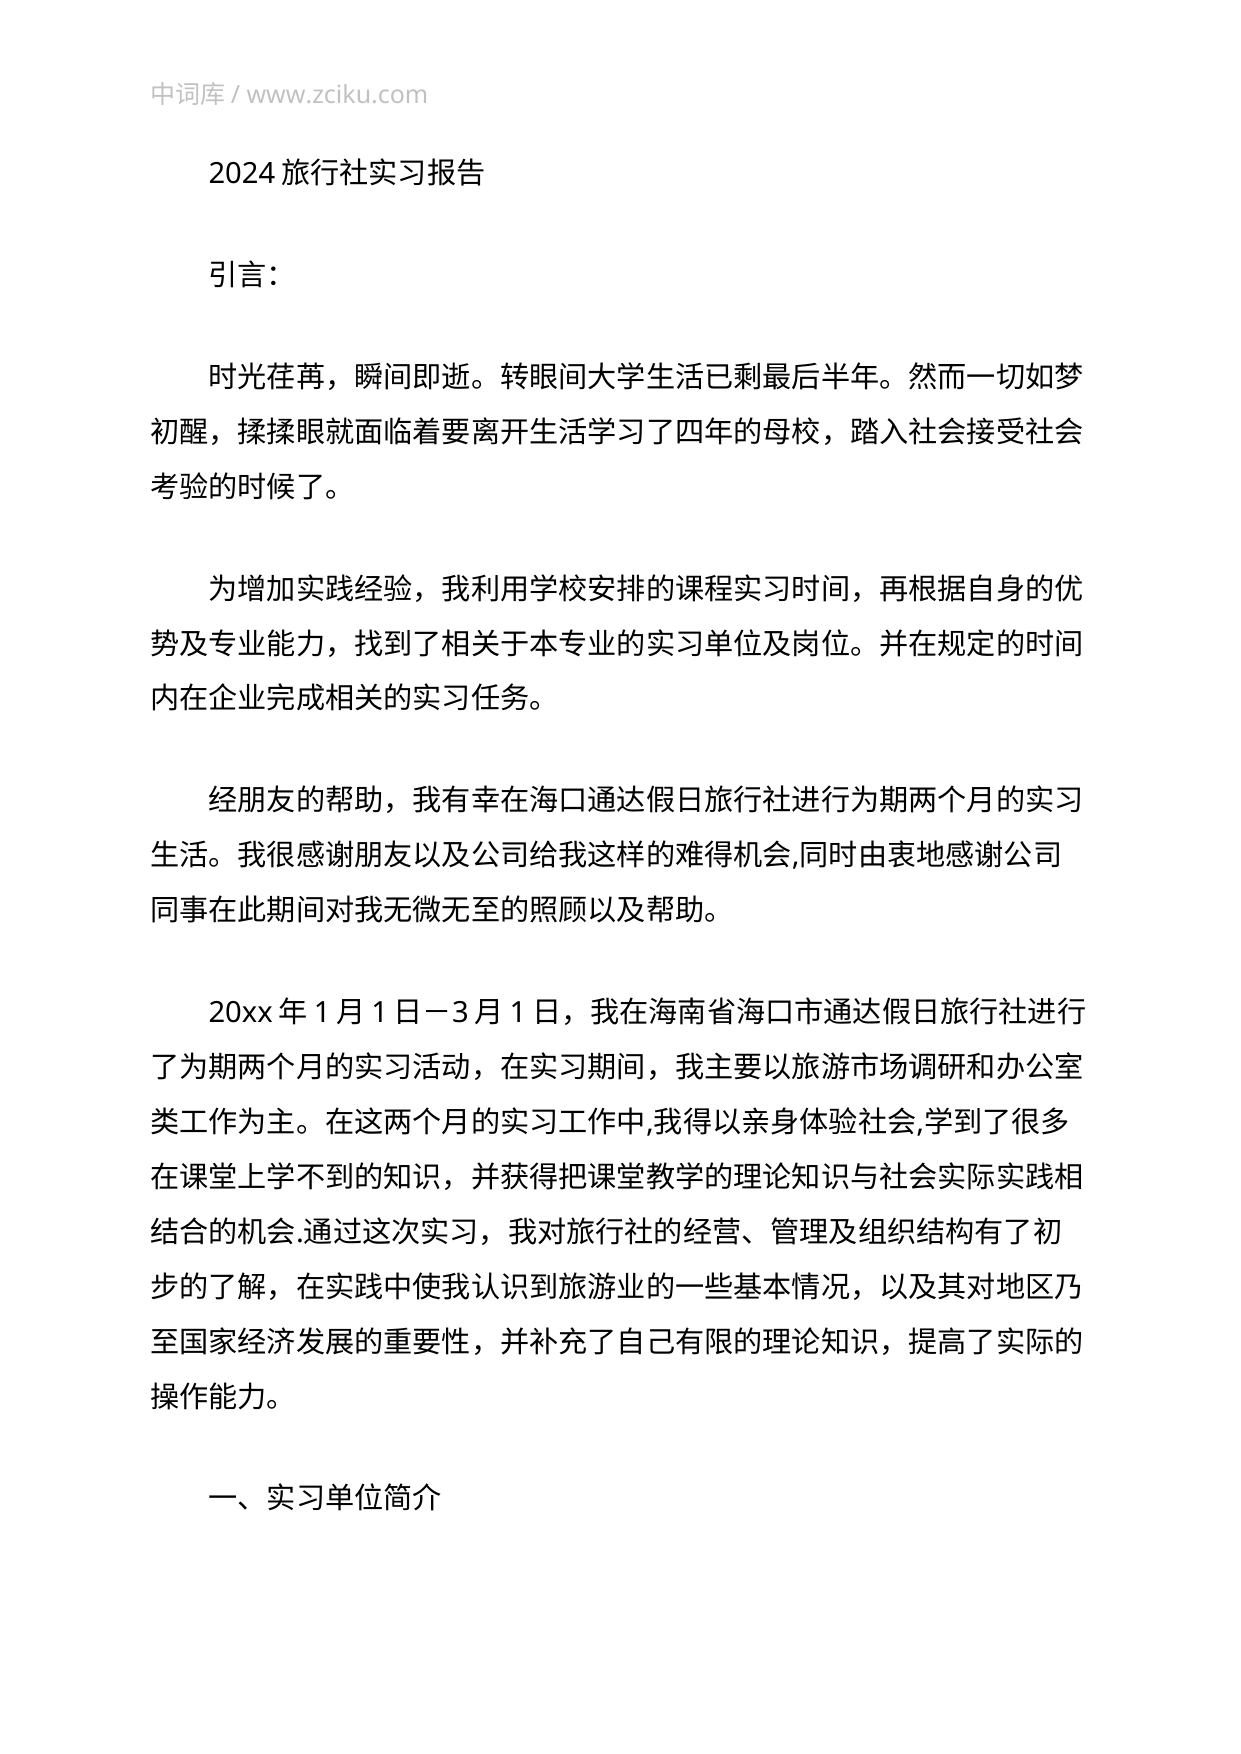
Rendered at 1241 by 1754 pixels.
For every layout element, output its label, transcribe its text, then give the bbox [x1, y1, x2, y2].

text 2024旅行社实习报告 [150, 150, 1090, 192]
text 20xx年1月1日－3月1日，我在海南省海口市通达假日旅行社进行了为期两个月的实习活动，在实习期间，我主要以旅游市场调研和办公室类工作为主。在这两个月的实习工作中,我得以亲身体验社会,学到了很多在课堂上学不到的知识，并获得把课堂教学的理论知识与社会实际实践相结合的机会.通过这次实习，我对旅行社的经营、管理及组织结构有了初步的了解，在实践中使我认识到旅游业的一些基本情况，以及其对地区乃至国家经济发展的重要性，并补充了自己有限的理论知识，提高了实际的操作能力。 [150, 988, 1090, 1415]
text 经朋友的帮助，我有幸在海口通达假日旅行社进行为期两个月的实习生活。我很感谢朋友以及公司给我这样的难得机会,同时由衷地感谢公司同事在此期间对我无微无至的照顾以及帮助。 [150, 777, 1090, 929]
text 一、实习单位简介 [150, 1475, 1090, 1517]
text 引言： [150, 252, 1090, 294]
text 时光荏苒，瞬间即逝。转眼间大学生活已剩最后半年。然而一切如梦初醒，揉揉眼就面临着要离开生活学习了四年的母校，踏入社会接受社会考验的时候了。 [150, 354, 1090, 506]
text 为增加实践经验，我利用学校安排的课程实习时间，再根据自身的优势及专业能力，找到了相关于本专业的实习单位及岗位。并在规定的时间内在企业完成相关的实习任务。 [150, 565, 1090, 717]
